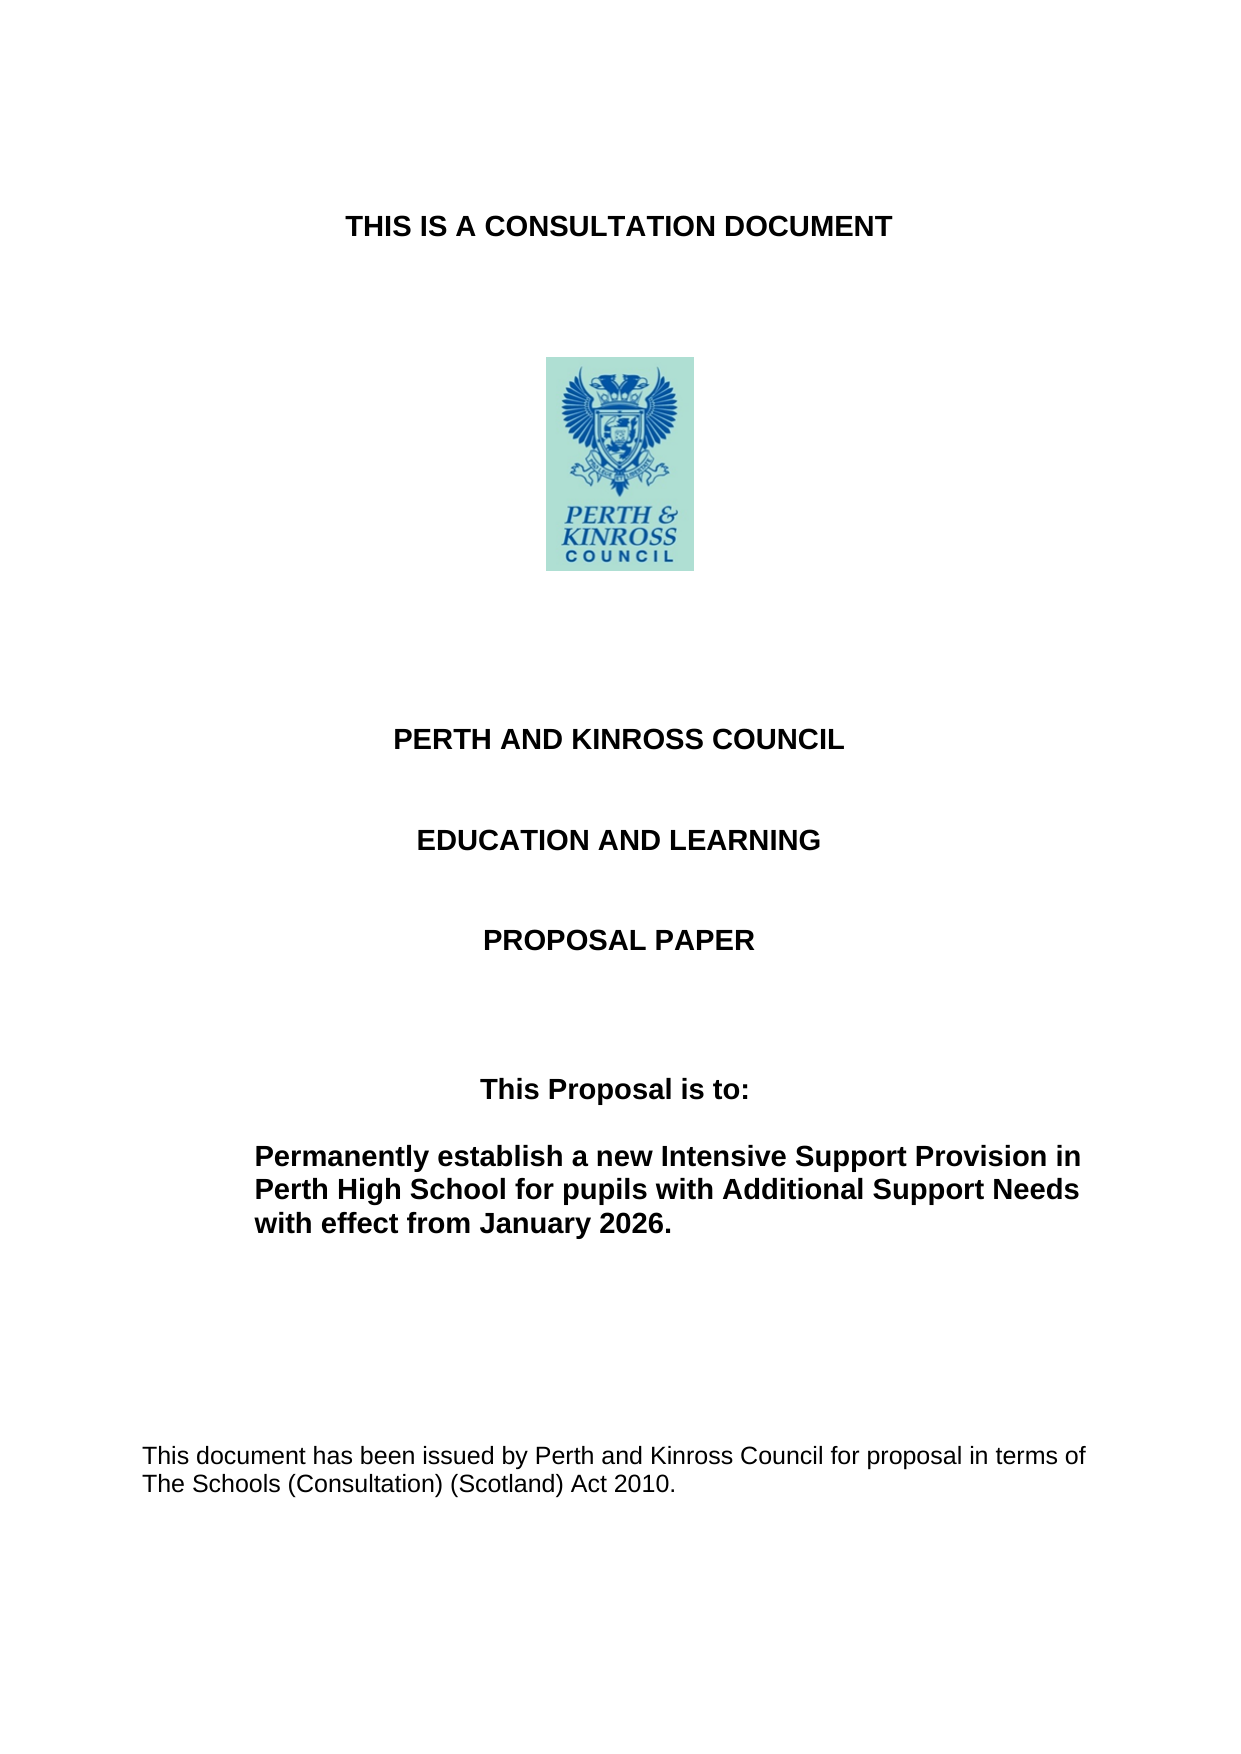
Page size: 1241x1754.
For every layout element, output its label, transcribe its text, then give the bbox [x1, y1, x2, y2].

text This document has been issued by Perth and Kinross Council for proposal in terms of The Schools (Consultation) (Scotland) Act 2010. [142, 1441, 1104, 1498]
text THIS IS A CONSULTATION DOCUMENT [142, 209, 1104, 242]
text EDUCATION AND LEARNING [142, 823, 1104, 856]
text This Proposal is to: [142, 1072, 1104, 1105]
picture [546, 357, 694, 571]
text PROPOSAL PAPER [142, 923, 1104, 957]
text PERTH AND KINROSS COUNCIL [142, 722, 1104, 756]
text Permanently establish a new Intensive Support Provision in Perth High School for pupils with Additional Support Needs with effect from January 2026. [254, 1139, 1104, 1239]
